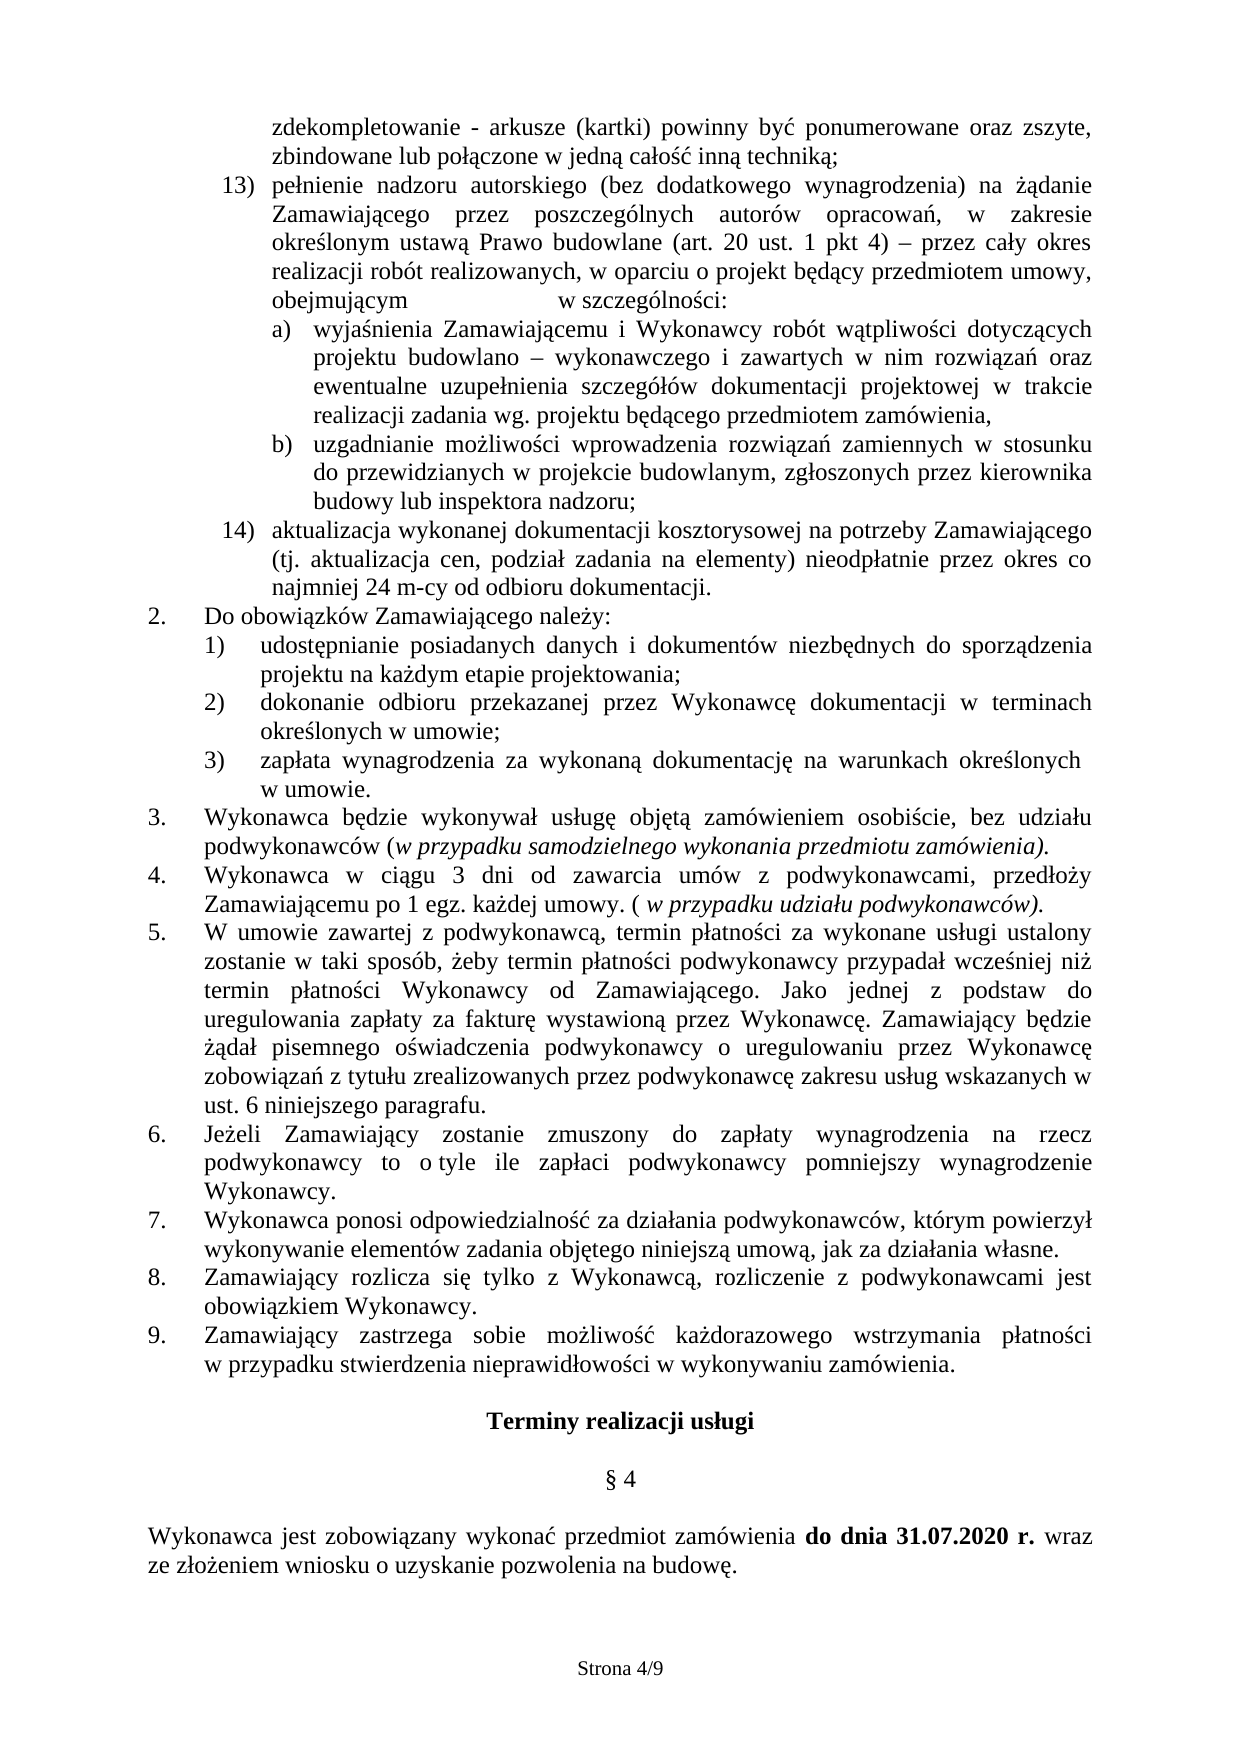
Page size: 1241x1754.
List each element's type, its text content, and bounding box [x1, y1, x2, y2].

text 3) zapłata wynagrodzenia za wykonaną dokumentację na warunkach określonych w umowie. [204, 745, 1093, 802]
text Terminy realizacji usługi [148, 1406, 1093, 1435]
list wyjaśnienia Zamawiającemu i Wykonawcy robót wątpliwości dotyczących projektu budowlano – wykonawczego i zawartych w nim rozwiązań oraz ewentualne uzupełnienia szczegółów dokumentacji projektowej w trakcie realizacji zadania wg. projektu będącego przedmiotem zamówienia, [272, 314, 1093, 429]
text 4. Wykonawca w ciągu 3 dni od zawarcia umów z podwykonawcami, przedłoży Zamawiającemu po 1 egz. każdej umowy. ( w przypadku udziału podwykonawców). [148, 860, 1093, 917]
text 2. Do obowiązków Zamawiającego należy: [148, 601, 1093, 630]
text 7. Wykonawca ponosi odpowiedzialność za działania podwykonawców, którym powierzył wykonywanie elementów zadania objętego niniejszą umową, jak za działania własne. [148, 1205, 1093, 1262]
text 8. Zamawiający rozlicza się tylko z Wykonawcą, rozliczenie z podwykonawcami jest obowiązkiem Wykonawcy. [148, 1262, 1093, 1320]
text § 4 [148, 1464, 1093, 1492]
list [221, 112, 1093, 170]
list uzgadnianie możliwości wprowadzenia rozwiązań zamiennych w stosunku do przewidzianych w projekcie budowlanym, zgłoszonych przez kierownika budowy lub inspektora nadzoru; [272, 429, 1093, 515]
text 5. W umowie zawartej z podwykonawcą, termin płatności za wykonane usługi ustalony zostanie w taki sposób, żeby termin płatności podwykonawcy przypadał wcześniej niż termin płatności Wykonawcy od Zamawiającego. Jako jednej z podstaw do uregulowania zapłaty za fakturę wystawioną przez Wykonawcę. Zamawiający będzie żądał pisemnego oświadczenia podwykonawcy o uregulowaniu przez Wykonawcę zobowiązań z tytułu zrealizowanych przez podwykonawcę zakresu usług wskazanych w ust. 6 niniejszego paragrafu. [148, 917, 1093, 1119]
text Wykonawca jest zobowiązany wykonać przedmiot zamówienia do dnia 31.07.2020 r. wraz ze złożeniem wniosku o uzyskanie pozwolenia na budowę. [148, 1521, 1093, 1579]
text 1) udostępnianie posiadanych danych i dokumentów niezbędnych do sporządzenia projektu na każdym etapie projektowania; [204, 630, 1093, 687]
list pełnienie nadzoru autorskiego (bez dodatkowego wynagrodzenia) na żądanie Zamawiającego przez poszczególnych autorów opracowań, w zakresie określonym ustawą Prawo budowlane (art. 20 ust. 1 pkt 4) – przez cały okres realizacji robót realizowanych, w oparciu o projekt będący przedmiotem umowy, obejmującym w szczególności: [221, 170, 1093, 314]
list aktualizacja wykonanej dokumentacji kosztorysowej na potrzeby Zamawiającego (tj. aktualizacja cen, podział zadania na elementy) nieodpłatnie przez okres co najmniej 24 m-cy od odbioru dokumentacji. [221, 515, 1093, 601]
text 9. Zamawiający zastrzega sobie możliwość każdorazowego wstrzymania płatności w przypadku stwierdzenia nieprawidłowości w wykonywaniu zamówienia. [148, 1320, 1093, 1377]
text 3. Wykonawca będzie wykonywał usługę objętą zamówieniem osobiście, bez udziału podwykonawców (w przypadku samodzielnego wykonania przedmiotu zamówienia). [148, 802, 1093, 860]
text 6. Jeżeli Zamawiający zostanie zmuszony do zapłaty wynagrodzenia na rzecz podwykonawcy to o tyle ile zapłaci podwykonawcy pomniejszy wynagrodzenie Wykonawcy. [148, 1119, 1093, 1205]
text 2) dokonanie odbioru przekazanej przez Wykonawcę dokumentacji w terminach określonych w umowie; [204, 687, 1093, 745]
